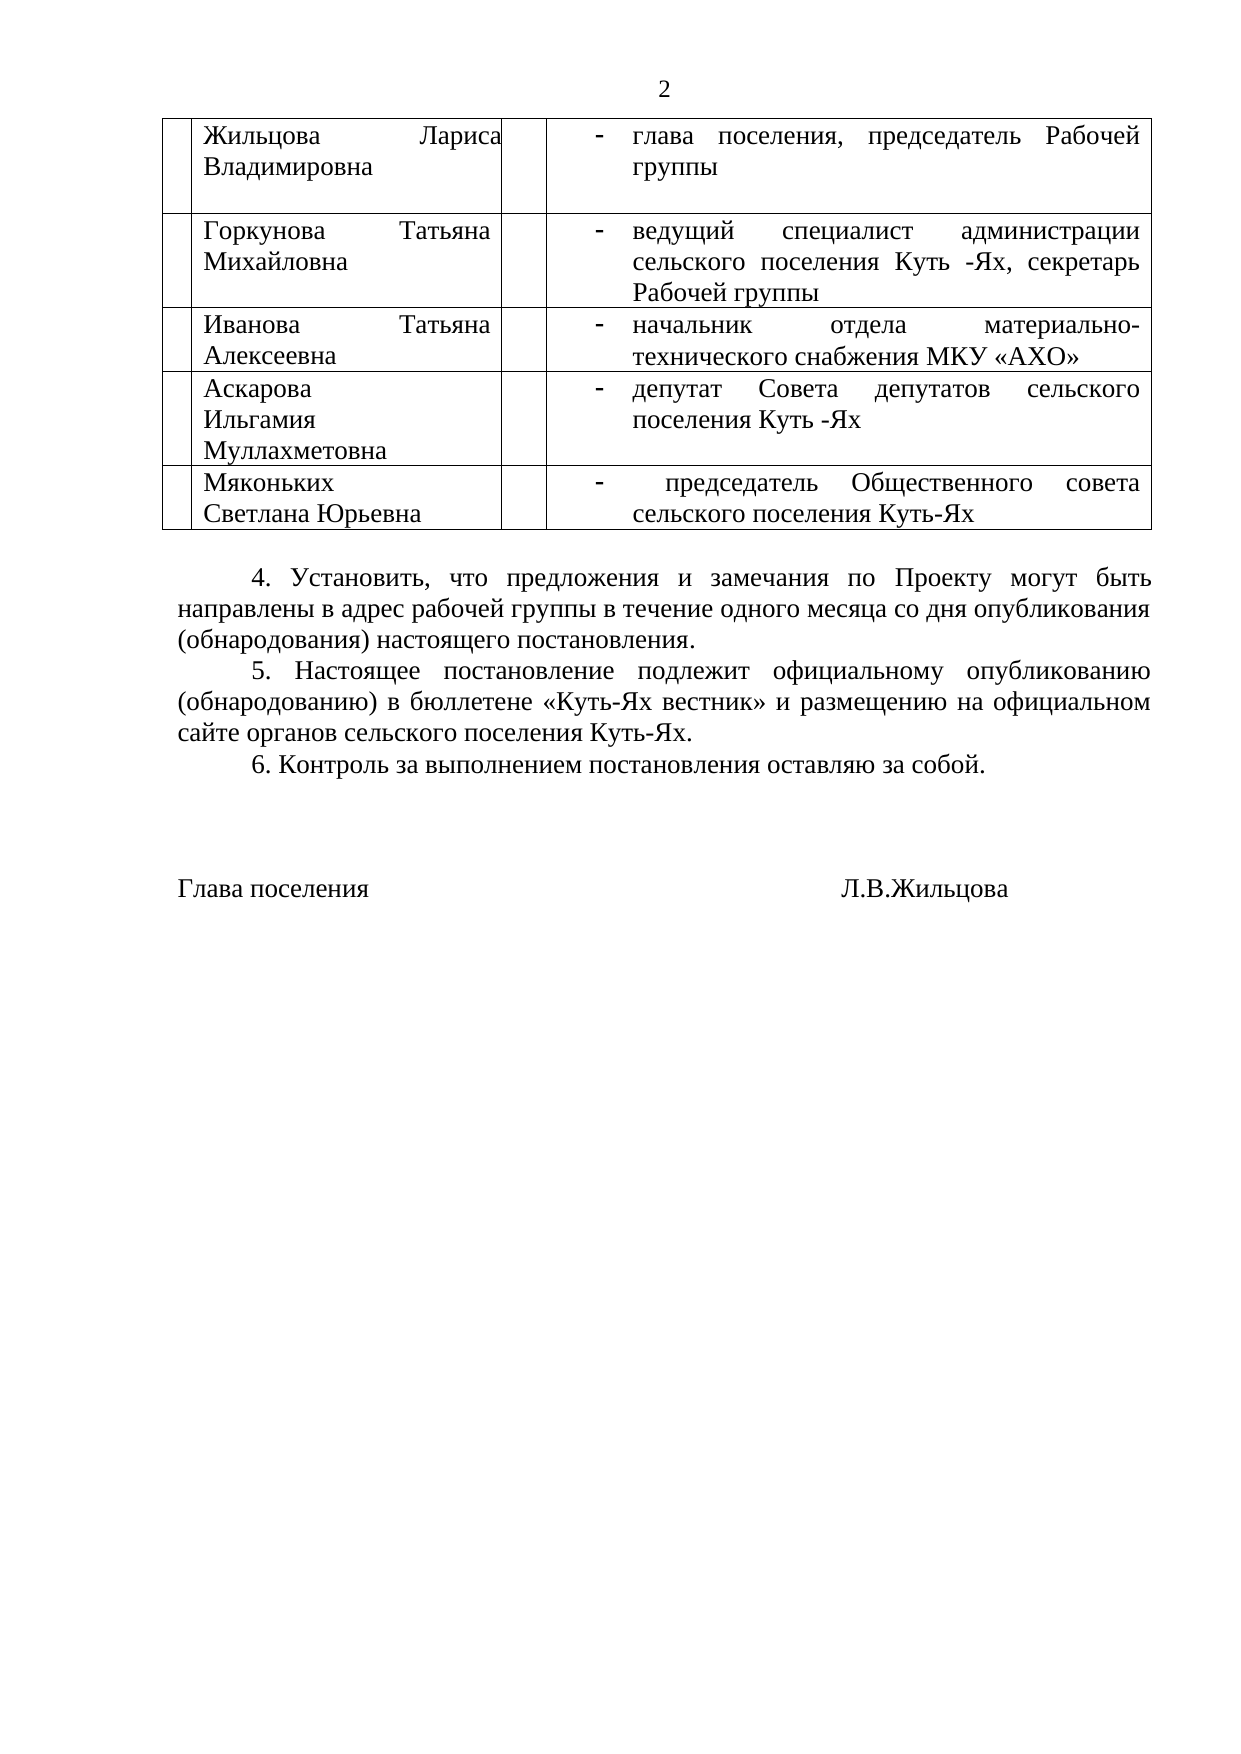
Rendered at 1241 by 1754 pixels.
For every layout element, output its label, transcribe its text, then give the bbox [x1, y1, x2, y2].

text 6. Контроль за выполнением постановления оставляю за собой. [177, 748, 1152, 779]
table_header [163, 119, 191, 213]
table_cell [163, 466, 191, 529]
table_cell Горкунова Татьяна Михайловна [192, 214, 501, 307]
table_cell Мяконьких Светлана Юрьевна [192, 466, 501, 529]
table_cell ведущий специалист администрации сельского поселения Куть -Ях, секретарь Рабочей группы [547, 214, 1151, 307]
table_cell депутат Совета депутатов сельского поселения Куть -Ях [547, 372, 1151, 465]
table_header [502, 119, 546, 213]
table_header глава поселения, председатель Рабочей группы [547, 119, 1151, 213]
table_cell [163, 372, 191, 465]
table_cell [502, 308, 546, 371]
table_cell Иванова Татьяна Алексеевна [192, 308, 501, 371]
table_cell Аскарова Ильгамия Муллахметовна [192, 372, 501, 465]
table_cell [163, 308, 191, 371]
table_cell [163, 214, 191, 307]
table_cell начальник отдела материально-технического снабжения МКУ «АХО» [547, 308, 1151, 371]
table_cell [502, 214, 546, 307]
table_header Жильцова Лариса Владимировна [192, 119, 501, 213]
table_cell [502, 466, 546, 529]
text Глава поселения Л.В.Жильцова [177, 872, 1152, 903]
text 5. Настоящее постановление подлежит официальному опубликованию (обнародованию) в бюллетене «Куть-Ях вестник» и размещению на официальном сайте органов сельского поселения Куть-Ях. [177, 654, 1152, 748]
table_cell [502, 372, 546, 465]
table_cell председатель Общественного совета сельского поселения Куть-Ях [547, 466, 1151, 529]
text 4. Установить, что предложения и замечания по Проекту могут быть направлены в адрес рабочей группы в течение одного месяца со дня опубликования (обнародования) настоящего постановления. [177, 561, 1152, 654]
